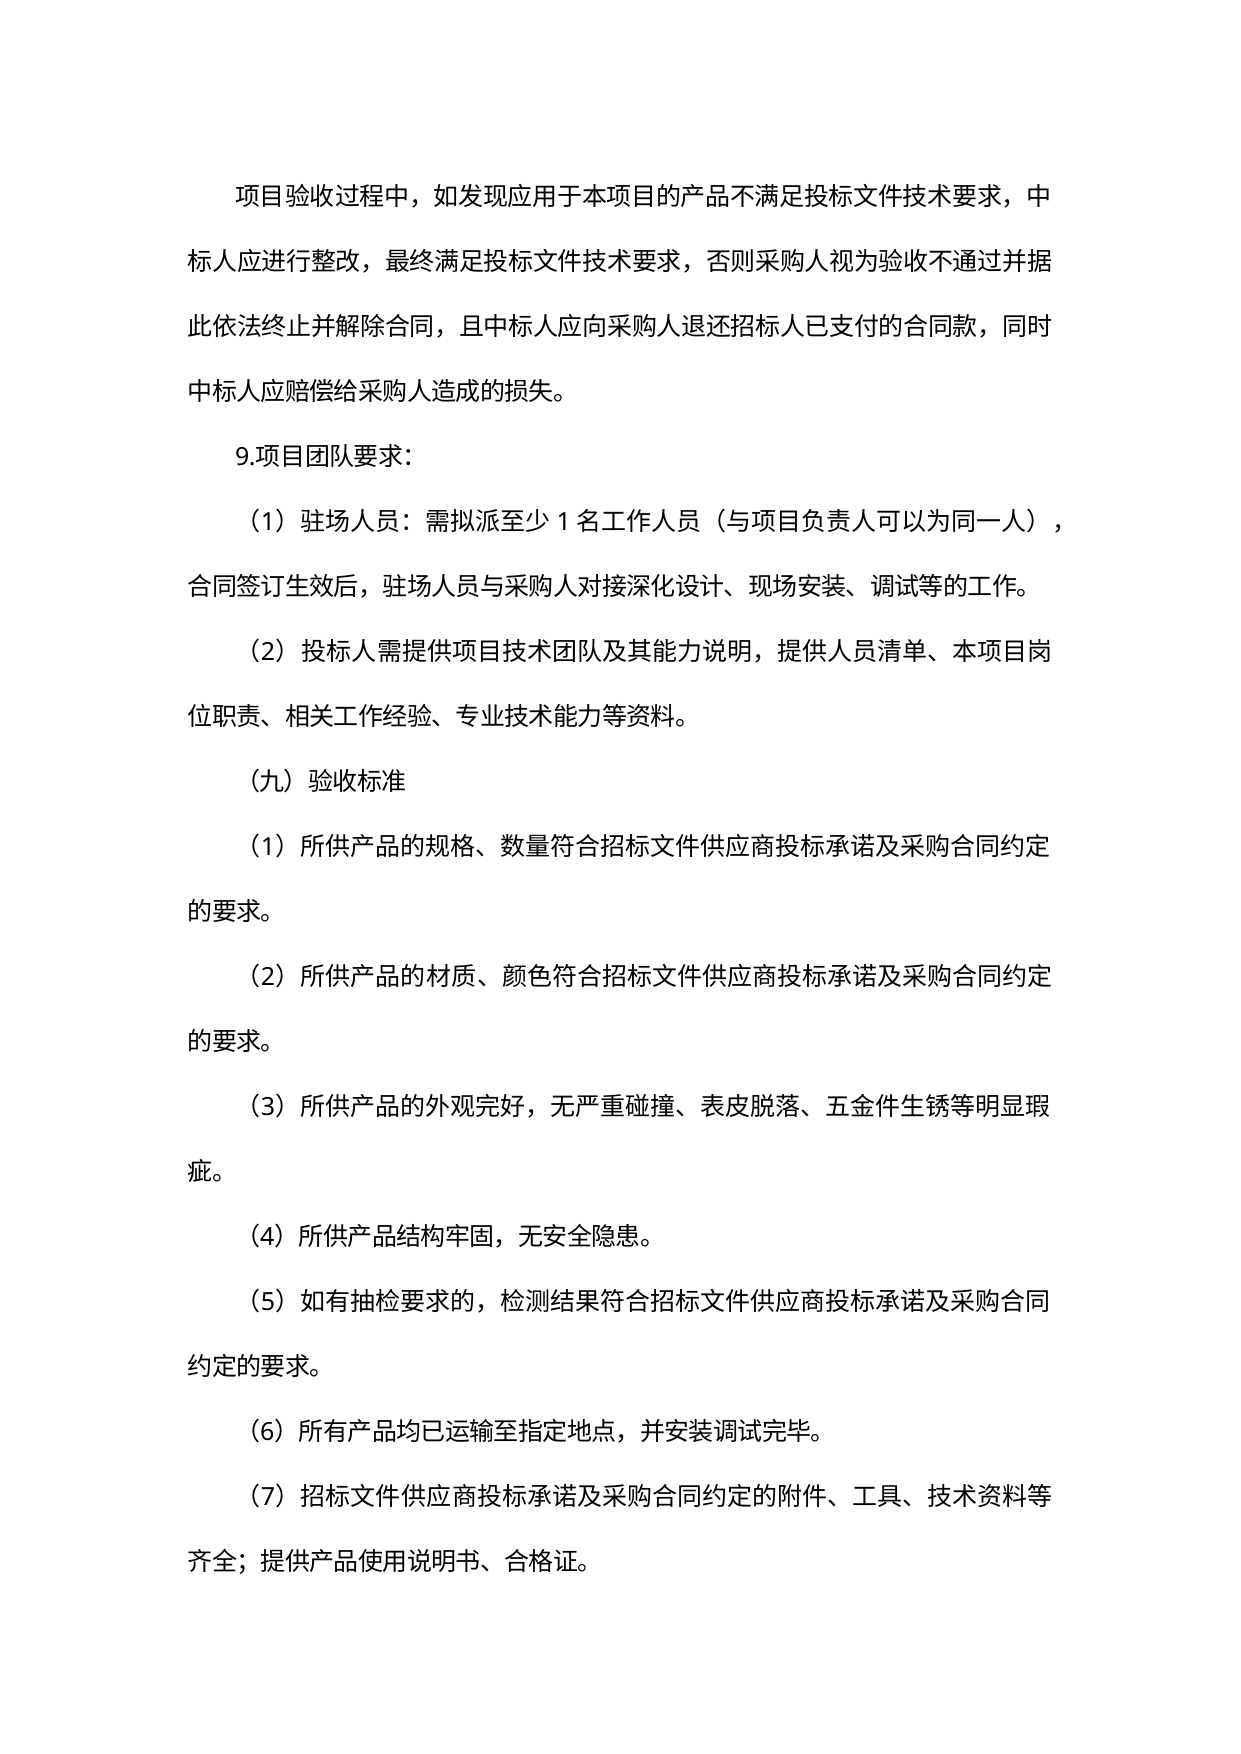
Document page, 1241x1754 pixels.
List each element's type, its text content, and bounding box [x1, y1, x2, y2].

text （7）招标文件供应商投标承诺及采购合同约定的附件、工具、技术资料等齐全；提供产品使用说明书、合格证。 [187, 1462, 1053, 1592]
text （5）如有抽检要求的，检测结果符合招标文件供应商投标承诺及采购合同约定的要求。 [187, 1267, 1053, 1397]
text （1）驻场人员：需拟派至少1名工作人员（与项目负责人可以为同一人），合同签订生效后，驻场人员与采购人对接深化设计、现场安装、调试等的工作。 [187, 487, 1053, 617]
text （4）所供产品结构牢固，无安全隐患。 [187, 1202, 1053, 1267]
text 9.项目团队要求： [187, 422, 1053, 487]
text （2）所供产品的材质、颜色符合招标文件供应商投标承诺及采购合同约定的要求。 [187, 942, 1053, 1072]
text （2）投标人需提供项目技术团队及其能力说明，提供人员清单、本项目岗位职责、相关工作经验、专业技术能力等资料。 [187, 617, 1053, 747]
text （6）所有产品均已运输至指定地点，并安装调试完毕。 [187, 1397, 1053, 1462]
text （1）所供产品的规格、数量符合招标文件供应商投标承诺及采购合同约定的要求。 [187, 812, 1053, 942]
text （3）所供产品的外观完好，无严重碰撞、表皮脱落、五金件生锈等明显瑕疵。 [187, 1072, 1053, 1202]
text 项目验收过程中，如发现应用于本项目的产品不满足投标文件技术要求，中标人应进行整改，最终满足投标文件技术要求，否则采购人视为验收不通过并据此依法终止并解除合同，且中标人应向采购人退还招标人已支付的合同款，同时中标人应赔偿给采购人造成的损失。 [187, 162, 1053, 422]
text （九）验收标准 [187, 747, 1053, 812]
